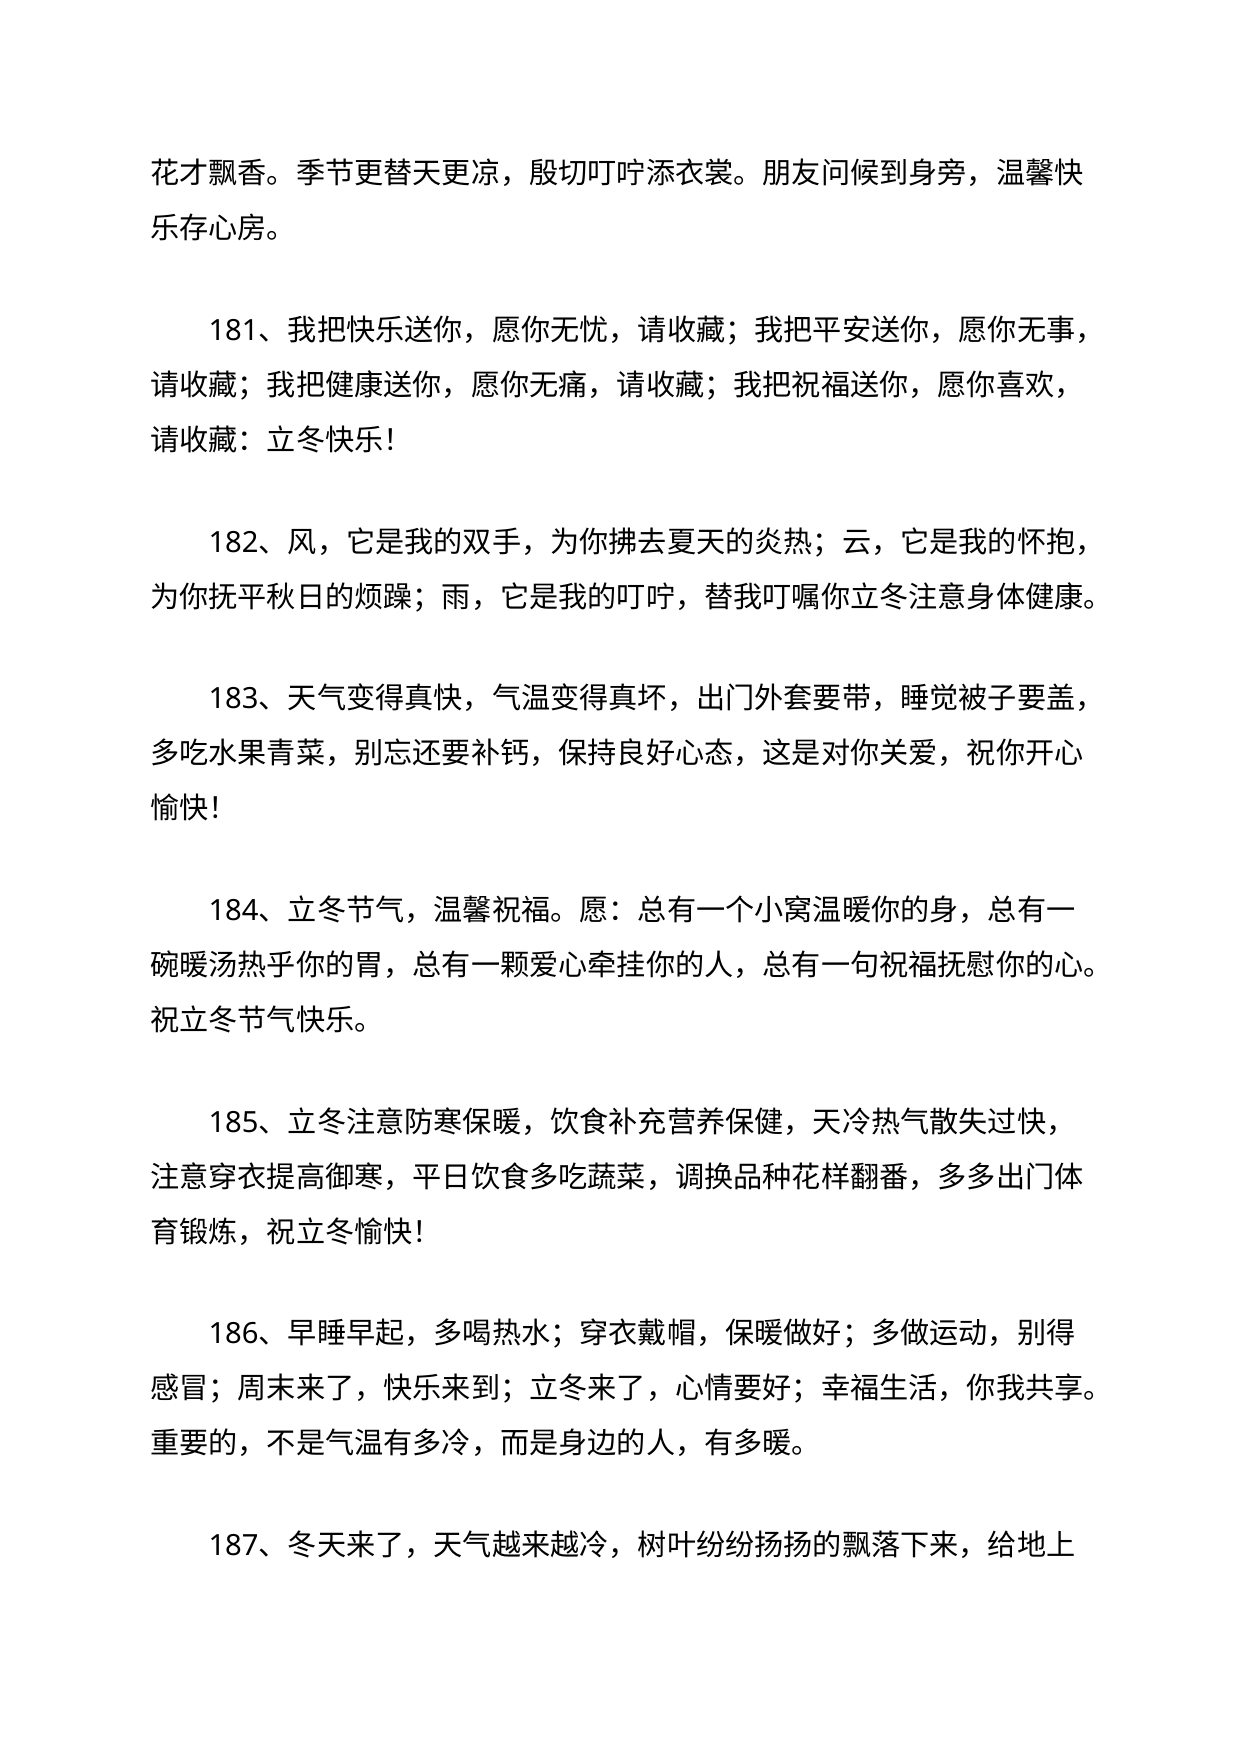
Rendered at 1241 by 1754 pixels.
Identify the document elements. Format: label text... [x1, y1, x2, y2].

text 183、天气变得真快，气温变得真坏，出门外套要带，睡觉被子要盖，多吃水果青菜，别忘还要补钙，保持良好心态，这是对你关爱，祝你开心愉快！ [150, 675, 1090, 827]
text 182、风，它是我的双手，为你拂去夏天的炎热；云，它是我的怀抱，为你抚平秋日的烦躁；雨，它是我的叮咛，替我叮嘱你立冬注意身体健康。 [150, 518, 1090, 616]
text 186、早睡早起，多喝热水；穿衣戴帽，保暖做好；多做运动，别得感冒；周末来了，快乐来到；立冬来了，心情要好；幸福生活，你我共享。重要的，不是气温有多冷，而是身边的人，有多暖。 [150, 1310, 1090, 1462]
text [150, 150, 1090, 247]
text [150, 1522, 1090, 1564]
text 181、我把快乐送你，愿你无忧，请收藏；我把平安送你，愿你无事，请收藏；我把健康送你，愿你无痛，请收藏；我把祝福送你，愿你喜欢，请收藏：立冬快乐！ [150, 307, 1090, 459]
text 184、立冬节气，温馨祝福。愿：总有一个小窝温暖你的身，总有一碗暖汤热乎你的胃，总有一颗爱心牵挂你的人，总有一句祝福抚慰你的心。祝立冬节气快乐。 [150, 887, 1090, 1039]
text 185、立冬注意防寒保暖，饮食补充营养保健，天冷热气散失过快，注意穿衣提高御寒，平日饮食多吃蔬菜，调换品种花样翻番，多多出门体育锻炼，祝立冬愉快！ [150, 1098, 1090, 1251]
